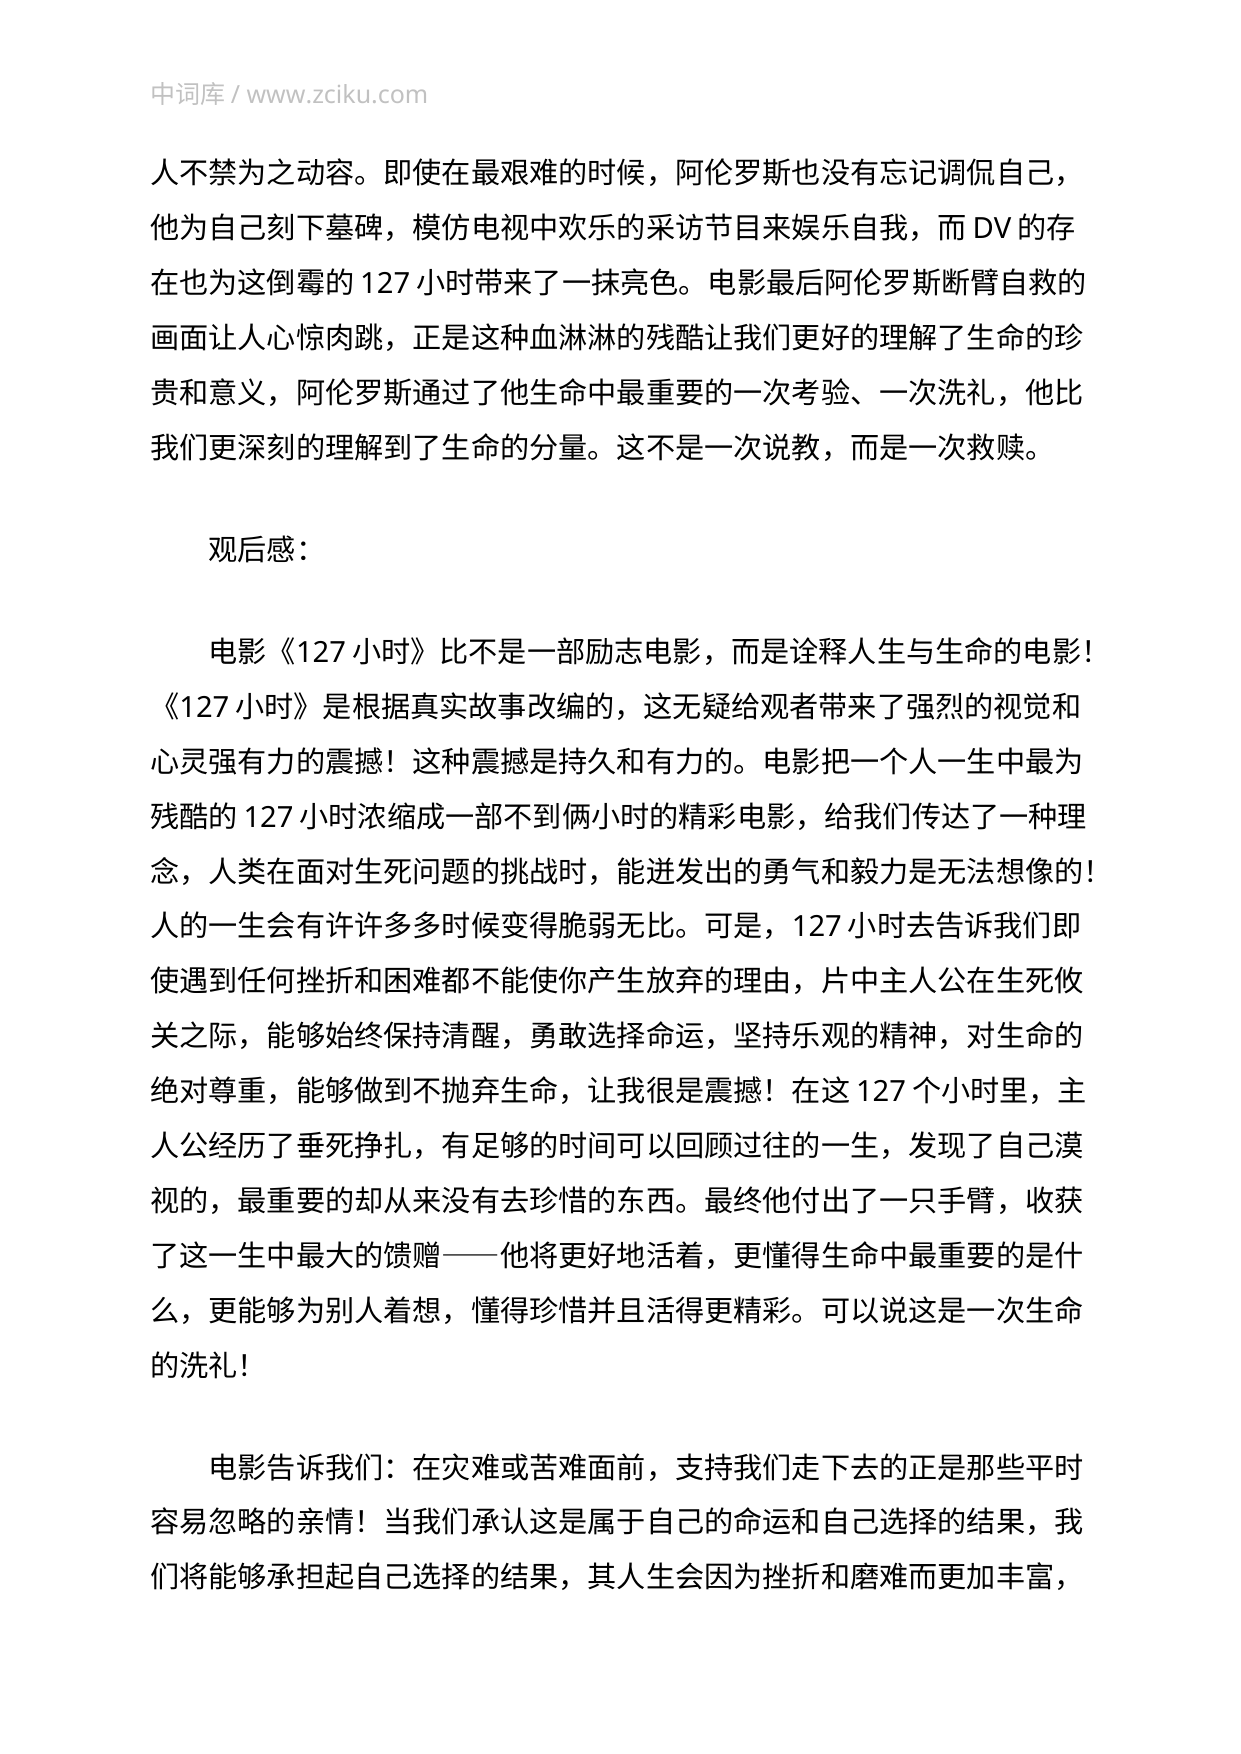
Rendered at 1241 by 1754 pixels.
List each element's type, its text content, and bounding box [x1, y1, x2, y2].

text 电影《127小时》比不是一部励志电影，而是诠释人生与生命的电影！《127小时》是根据真实故事改编的，这无疑给观者带来了强烈的视觉和心灵强有力的震撼！这种震撼是持久和有力的。电影把一个人一生中最为残酷的127小时浓缩成一部不到俩小时的精彩电影，给我们传达了一种理念，人类在面对生死问题的挑战时，能迸发出的勇气和毅力是无法想像的！人的一生会有许许多多时候变得脆弱无比。可是，127小时去告诉我们即使遇到任何挫折和困难都不能使你产生放弃的理由，片中主人公在生死攸关之际，能够始终保持清醒，勇敢选择命运，坚持乐观的精神，对生命的绝对尊重，能够做到不抛弃生命，让我很是震撼！在这127个小时里，主人公经历了垂死挣扎，有足够的时间可以回顾过往的一生，发现了自己漠视的，最重要的却从来没有去珍惜的东西。最终他付出了一只手臂，收获了这一生中最大的馈赠——他将更好地活着，更懂得生命中最重要的是什么，更能够为别人着想，懂得珍惜并且活得更精彩。可以说这是一次生命的洗礼！ [150, 628, 1090, 1385]
text 观后感： [150, 526, 1090, 569]
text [150, 150, 1090, 467]
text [150, 1444, 1090, 1596]
